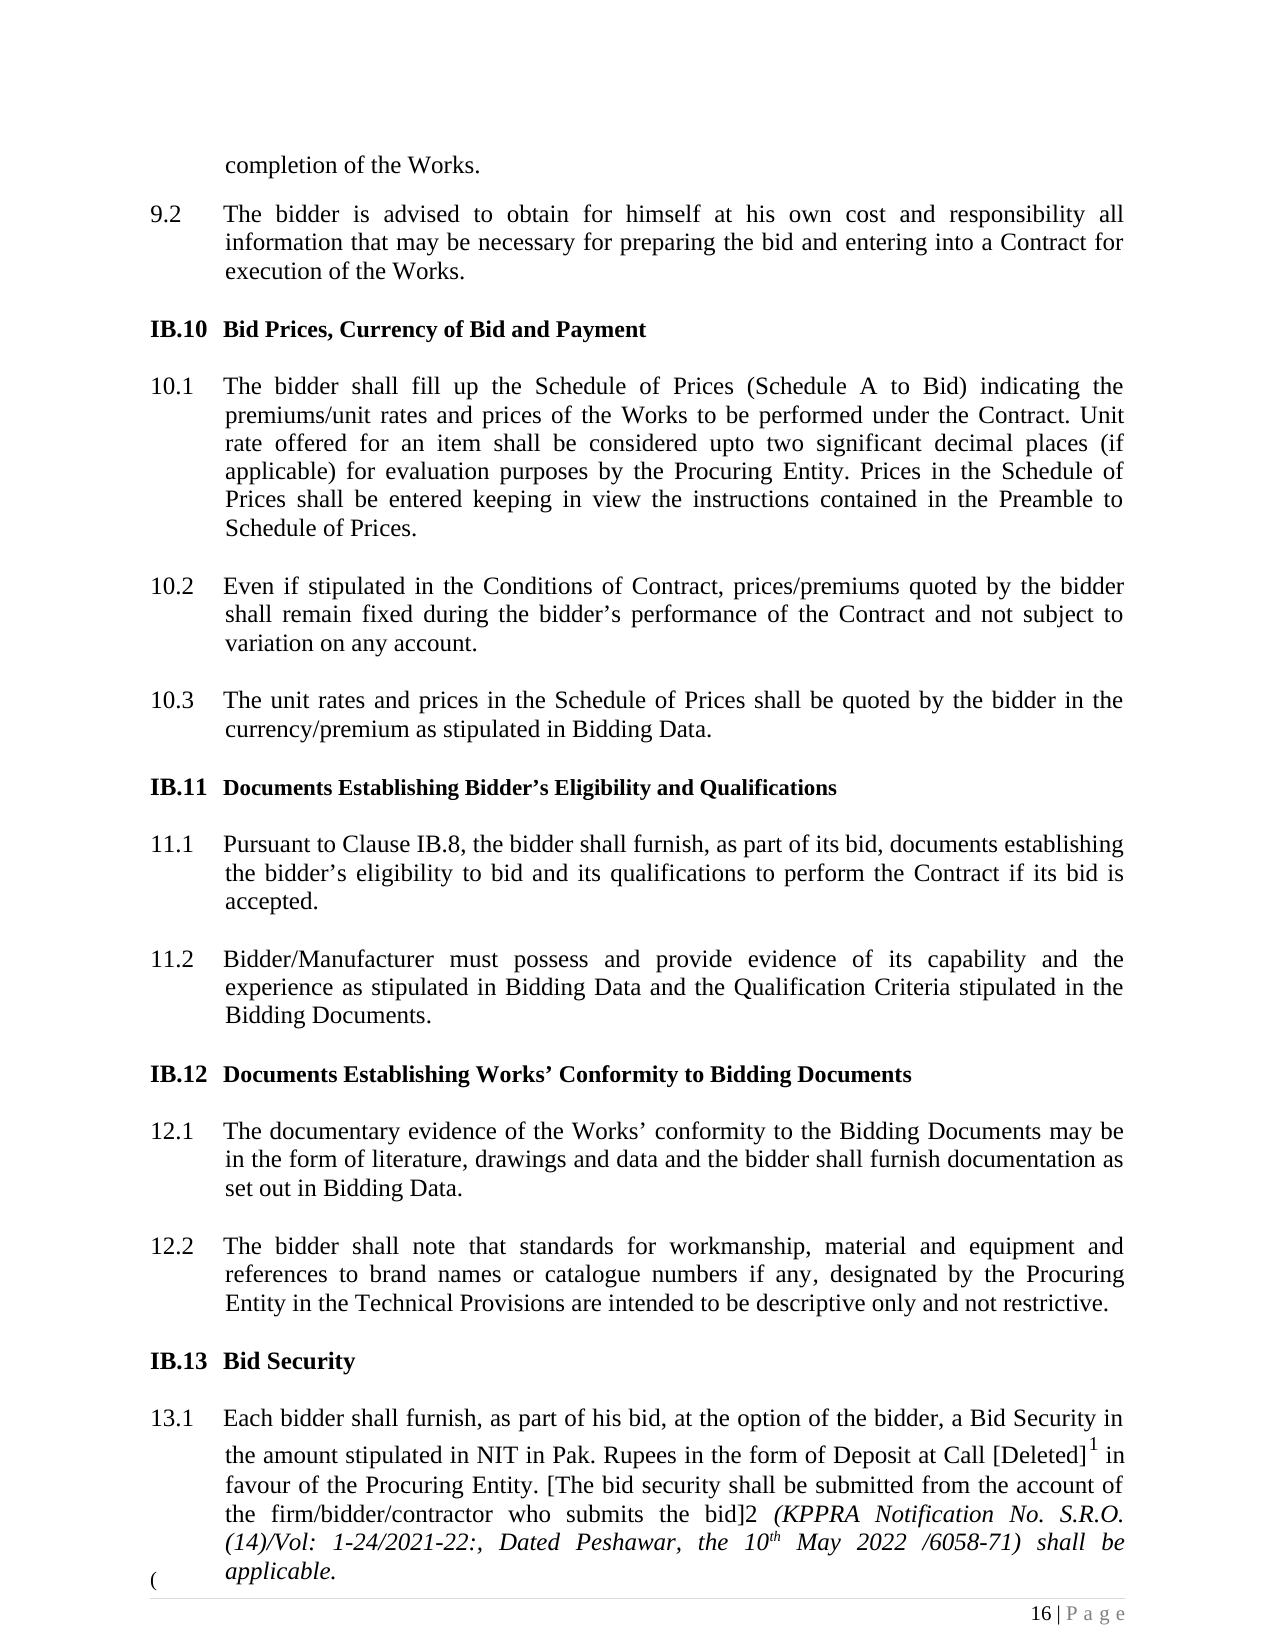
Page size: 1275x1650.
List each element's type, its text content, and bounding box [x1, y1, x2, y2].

text 12.1 The documentary evidence of the Works’ conformity to the Bidding Documents may be in the form of literature, drawings and data and the bidder shall furnish documentation as set out in Bidding Data. [150, 1117, 1125, 1202]
text 9.2 The bidder is advised to obtain for himself at his own cost and responsibility all information that may be necessary for preparing the bid and entering into a Contract for execution of the Works. [150, 200, 1125, 284]
text 13.1 Each bidder shall furnish, as part of his bid, at the option of the bidder, a Bid Security in the amount stipulated in NIT in Pak. Rupees in the form of Deposit at Call [Deleted]1 in favour of the Procuring Entity. [The bid security shall be submitted from the account of the firm/bidder/contractor who submits the bid]2 (KPPRA Notification No. S.R.O. (14)/Vol: 1-24/2021-22:, Dated Peshawar, the 10th May 2022 /6058-71) shall be applicable. [150, 1404, 1125, 1585]
text 12.2 The bidder shall note that standards for workmanship, material and equipment and references to brand names or catalogue numbers if any, designated by the Procuring Entity in the Technical Provisions are intended to be descriptive only and not restrictive. [150, 1232, 1125, 1316]
text 10.1 The bidder shall fill up the Schedule of Prices (Schedule A to Bid) indicating the premiums/unit rates and prices of the Works to be performed under the Contract. Unit rate offered for an item shall be considered upto two significant decimal places (if applicable) for evaluation purposes by the Procuring Entity. Prices in the Schedule of Prices shall be entered keeping in view the instructions contained in the Preamble to Schedule of Prices. [150, 372, 1125, 541]
text IB.12 Documents Establishing Works’ Conformity to Bidding Documents [150, 1059, 1125, 1087]
text IB.10 Bid Prices, Currency of Bid and Payment [150, 314, 1125, 343]
text 10.2 Even if stipulated in the Conditions of Contract, prices/premiums quoted by the bidder shall remain fixed during the bidder’s performance of the Contract and not subject to variation on any account. [150, 572, 1125, 656]
text completion of the Works. [225, 150, 1087, 179]
text 11.2 Bidder/Manufacturer must possess and provide evidence of its capability and the experience as stipulated in Bidding Data and the Qualification Criteria stipulated in the Bidding Documents. [150, 945, 1125, 1029]
text IB.13 Bid Security [150, 1346, 1125, 1374]
text 11.1 Pursuant to Clause IB.8, the bidder shall furnish, as part of its bid, documents establishing the bidder’s eligibility to bid and its qualifications to perform the Contract if its bid is accepted. [150, 830, 1125, 914]
text 10.3 The unit rates and prices in the Schedule of Prices shall be quoted by the bidder in the currency/premium as stipulated in Bidding Data. [150, 687, 1125, 742]
text IB.11 Documents Establishing Bidder’s Eligibility and Qualifications [150, 772, 1125, 801]
